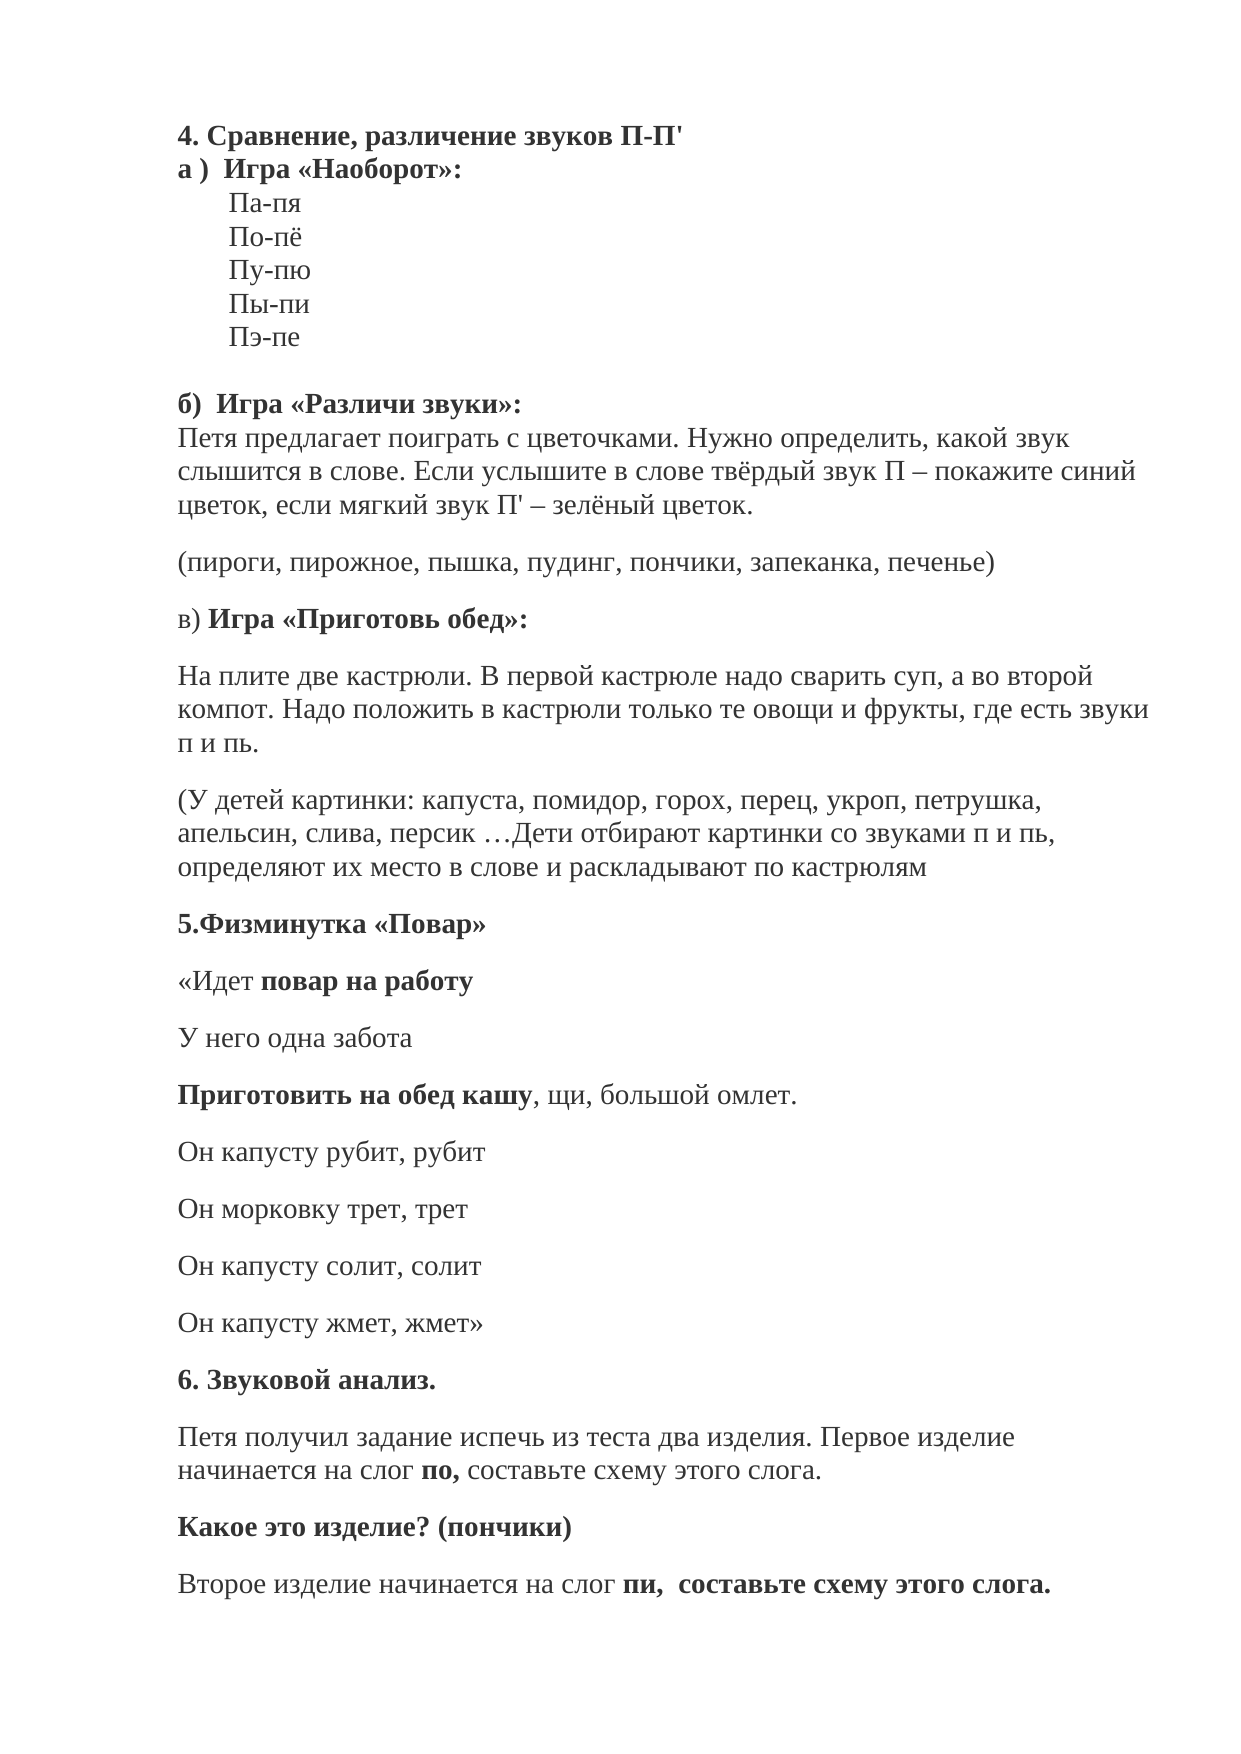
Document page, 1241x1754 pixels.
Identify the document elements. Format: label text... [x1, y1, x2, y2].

text Приготовить на обед кашу, щи, большой омлет. [177, 1077, 1152, 1111]
text Петя получил задание испечь из теста два изделия. Первое изделие начинается на слог по, составьте схему этого слога. [177, 1419, 1152, 1486]
text Пэ-пе [177, 319, 1152, 353]
text 4. Сравнение, различение звуков П-П' [177, 118, 1152, 152]
text Па-пя [177, 185, 1152, 219]
text Он капусту рубит, рубит [177, 1134, 1152, 1168]
text На плите две кастрюли. В первой кастрюле надо сварить суп, а во второй компот. Надо положить в кастрюли только те овощи и фрукты, где есть звуки п и пь. [177, 658, 1152, 759]
text Какое это изделие? (пончики) [177, 1509, 1152, 1543]
text Он капусту солит, солит [177, 1248, 1152, 1282]
text Петя предлагает поиграть с цветочками. Нужно определить, какой звук слышится в слове. Если услышите в слове твёрдый звук П – покажите синий цветок, если мягкий звук П' – зелёный цветок. [177, 420, 1152, 521]
text (пироги, пирожное, пышка, пудинг, пончики, запеканка, печенье) [177, 544, 1152, 578]
text 6. Звуковой анализ. [177, 1362, 1152, 1396]
text Пу-пю [177, 252, 1152, 286]
text 5.Физминутка «Повар» [177, 906, 1152, 940]
text Пы-пи [177, 286, 1152, 319]
text Он капусту жмет, жмет» [177, 1305, 1152, 1338]
text «Идет повар на работу [177, 963, 1152, 997]
text а ) Игра «Наоборот»: [177, 152, 1152, 185]
text У него одна забота [177, 1020, 1152, 1054]
text Второе изделие начинается на слог пи, составьте схему этого слога. [177, 1566, 1152, 1600]
text (У детей картинки: капуста, помидор, горох, перец, укроп, петрушка, апельсин, слива, персик …Дети отбирают картинки со звуками п и пь, определяют их место в слове и раскладывают по кастрюлям [177, 782, 1152, 883]
text в) Игра «Приготовь обед»: [177, 601, 1152, 634]
text Он морковку трет, трет [177, 1191, 1152, 1224]
text По-пё [177, 219, 1152, 252]
text б) Игра «Различи звуки»: [177, 386, 1152, 420]
